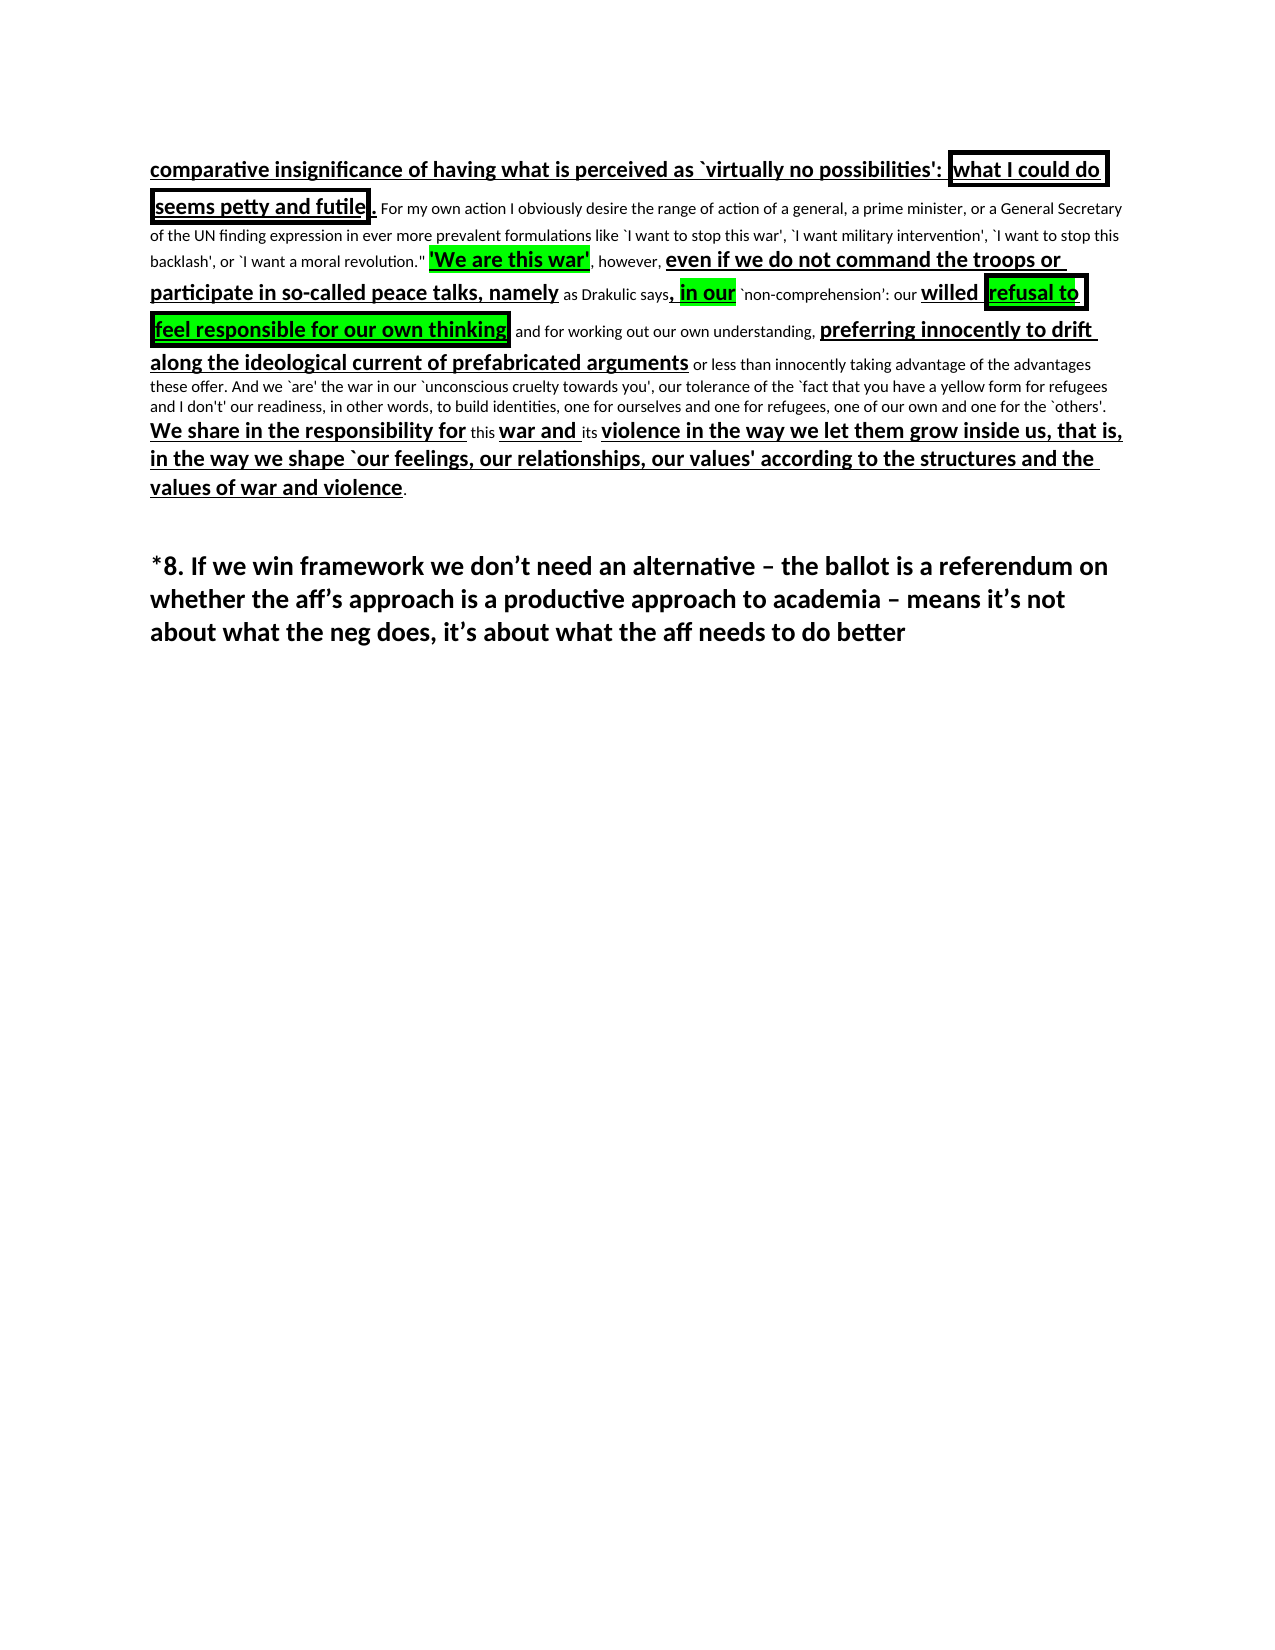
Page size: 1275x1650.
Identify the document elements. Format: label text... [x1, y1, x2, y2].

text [150, 150, 1125, 501]
subtitle *8. If we win framework we don’t need an alternative – the ballot is a referendum on whether the aff’s approach is a productive approach to academia – means it’s not about what the neg does, it’s about what the aff needs to do better [150, 549, 1125, 648]
